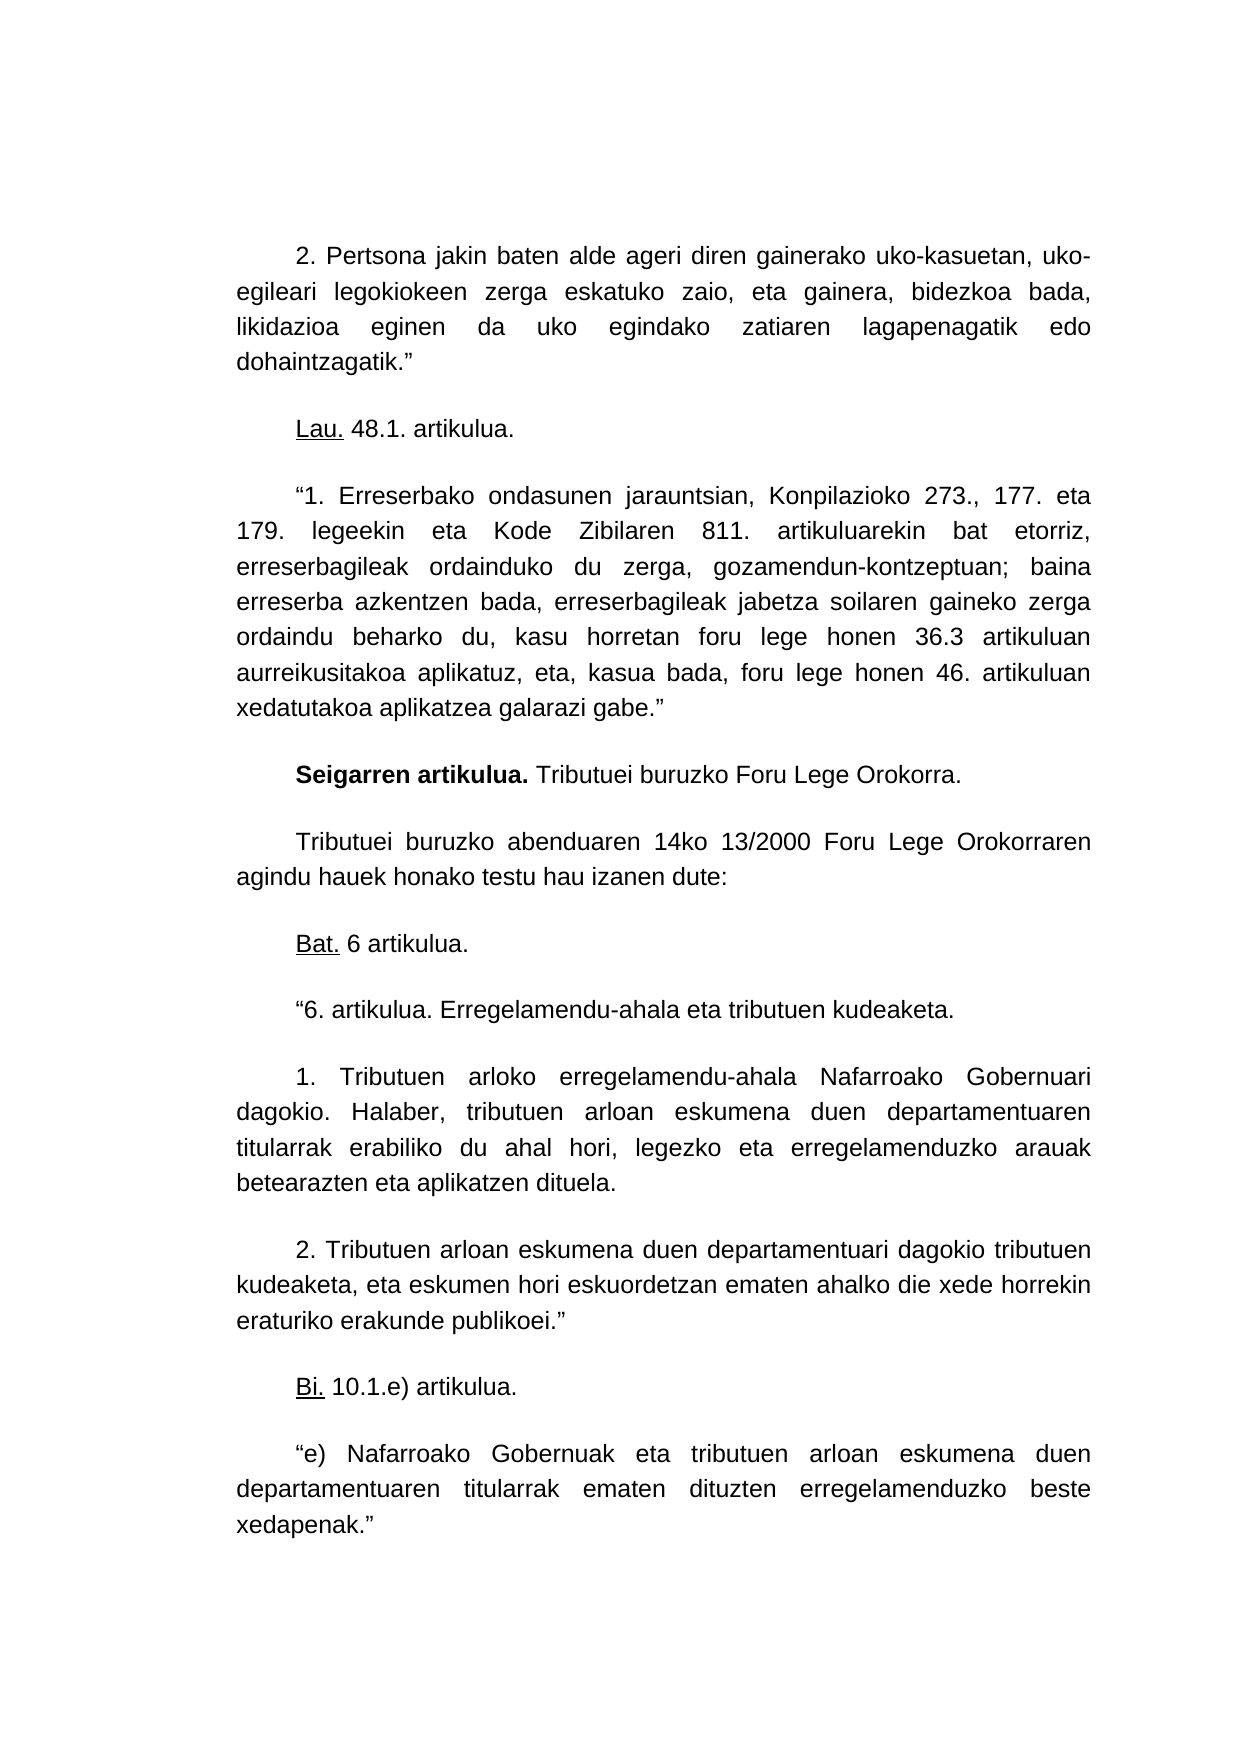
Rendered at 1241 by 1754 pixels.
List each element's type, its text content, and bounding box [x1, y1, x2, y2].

text Bat. 6 artikulua. [236, 924, 1092, 959]
text 2. Tributuen arloan eskumena duen departamentuari dagokio tributuen kudeaketa, eta eskumen hori eskuordetzan ematen ahalko die xede horrekin eraturiko erakunde publikoei.” [236, 1230, 1092, 1336]
text “1. Erreserbako ondasunen jarauntsian, Konpilazioko 273., 177. eta 179. legeekin eta Kode Zibilaren 811. artikuluarekin bat etorriz, erreserbagileak ordainduko du zerga, gozamendun-kontzeptuan; baina erreserba azkentzen bada, erreserbagileak jabetza soilaren gaineko zerga ordaindu beharko du, kasu horretan foru lege honen 36.3 artikuluan aurreikusitakoa aplikatuz, eta, kasua bada, foru lege honen 46. artikuluan xedatutakoa aplikatzea galarazi gabe.” [236, 476, 1092, 724]
text Bi. 10.1.e) artikulua. [236, 1367, 1092, 1403]
text “e) Nafarroako Gobernuak eta tributuen arloan eskumena duen departamentuaren titularrak ematen dituzten erregelamenduzko beste xedapenak.” [236, 1434, 1092, 1540]
text Tributuei buruzko abenduaren 14ko 13/2000 Foru Lege Orokorraren agindu hauek honako testu hau izanen dute: [236, 822, 1092, 892]
text “6. artikulua. Erregelamendu-ahala eta tributuen kudeaketa. [236, 990, 1092, 1026]
text 2. Pertsona jakin baten alde ageri diren gainerako uko-kasuetan, uko-egileari legokiokeen zerga eskatuko zaio, eta gainera, bidezkoa bada, likidazioa eginen da uko egindako zatiaren lagapenagatik edo dohaintzagatik.” [236, 236, 1092, 378]
text Seigarren artikulua. Tributuei buruzko Foru Lege Orokorra. [236, 755, 1092, 790]
text 1. Tributuen arloko erregelamendu-ahala Nafarroako Gobernuari dagokio. Halaber, tributuen arloan eskumena duen departamentuaren titularrak erabiliko du ahal hori, legezko eta erregelamenduzko arauak betearazten eta aplikatzen dituela. [236, 1057, 1092, 1199]
text Lau. 48.1. artikulua. [236, 409, 1092, 444]
